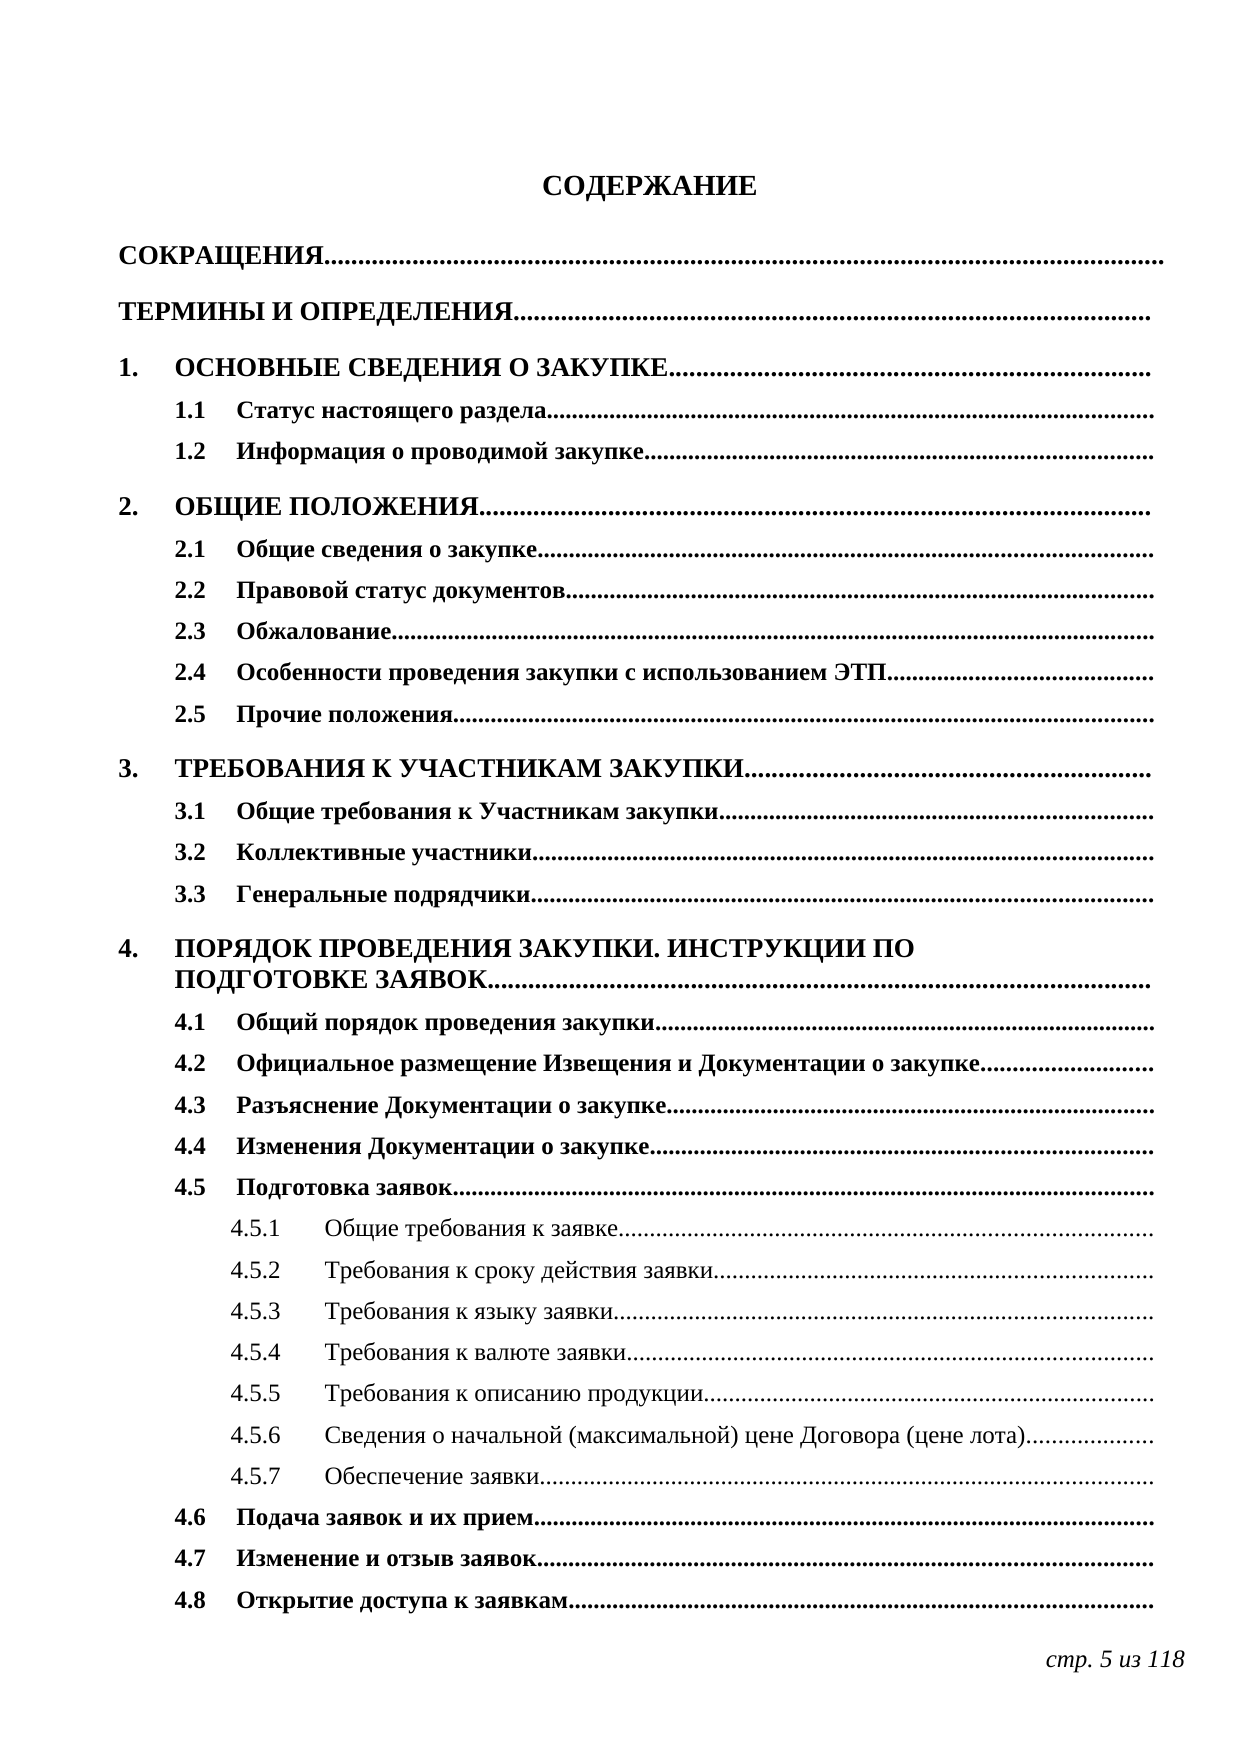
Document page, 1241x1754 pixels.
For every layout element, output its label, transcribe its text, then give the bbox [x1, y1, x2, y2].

text 4.5.6 Сведения о начальной (максимальной) цене Договора (цене лота) 29 [230, 1420, 1063, 1448]
text 4.2 Официальное размещение Извещения и Документации о закупке 24 [174, 1048, 1093, 1077]
text 4.6 Подача заявок и их прием 32 [174, 1502, 1093, 1531]
text 4.5.3 Требования к языку заявки 28 [230, 1296, 1063, 1325]
text 4. ПОРЯДОК ПРОВЕДЕНИЯ ЗАКУПКИ. ИНСТРУКЦИИ ПО ПОДГОТОВКЕ ЗАЯВОК 24 [118, 932, 1063, 995]
text 4.4 Изменения Документации о закупке 25 [174, 1131, 1093, 1160]
text 1. ОСНОВНЫЕ СВЕДЕНИЯ О ЗАКУПКЕ 13 [118, 351, 1063, 383]
text 4.5.2 Требования к сроку действия заявки 27 [230, 1255, 1063, 1283]
text СОКРАЩЕНИЯ 9 [118, 239, 1063, 270]
text 2.5 Прочие положения 18 [174, 699, 1093, 727]
text 3.2 Коллективные участники 20 [174, 837, 1093, 866]
text 2.3 Обжалование 17 [174, 616, 1093, 645]
text 1.2 Информация о проводимой закупке 13 [174, 436, 1093, 465]
text 4.5.1 Общие требования к заявке 26 [230, 1213, 1063, 1242]
text ТЕРМИНЫ И ОПРЕДЕЛЕНИЯ 11 [118, 295, 1063, 326]
text 3.1 Общие требования к Участникам закупки 20 [174, 796, 1093, 825]
text 4.5.7 Обеспечение заявки 29 [230, 1461, 1063, 1490]
text 2. ОБЩИЕ ПОЛОЖЕНИЯ 16 [118, 490, 1063, 521]
text 1.1 Статус настоящего раздела 13 [174, 395, 1093, 424]
text 2.1 Общие сведения о закупке 16 [174, 534, 1093, 562]
text 4.5.4 Требования к валюте заявки 28 [230, 1337, 1063, 1366]
text 2.2 Правовой статус документов 16 [174, 575, 1093, 604]
text СОДЕРЖАНИЕ [118, 168, 1181, 202]
text 4.5 Подготовка заявок 26 [174, 1172, 1093, 1201]
text 3.3 Генеральные подрядчики 22 [174, 879, 1093, 907]
text 4.1 Общий порядок проведения закупки 24 [174, 1007, 1093, 1036]
text 4.7 Изменение и отзыв заявок 33 [174, 1543, 1093, 1572]
text 4.3 Разъяснение Документации о закупке 25 [174, 1090, 1093, 1118]
text 4.5.5 Требования к описанию продукции 28 [230, 1378, 1063, 1407]
text 4.8 Открытие доступа к заявкам 33 [174, 1585, 1093, 1613]
text 2.4 Особенности проведения закупки с использованием ЭТП 18 [174, 657, 1093, 686]
text 3. ТРЕБОВАНИЯ К УЧАСТНИКАМ ЗАКУПКИ 20 [118, 752, 1063, 784]
